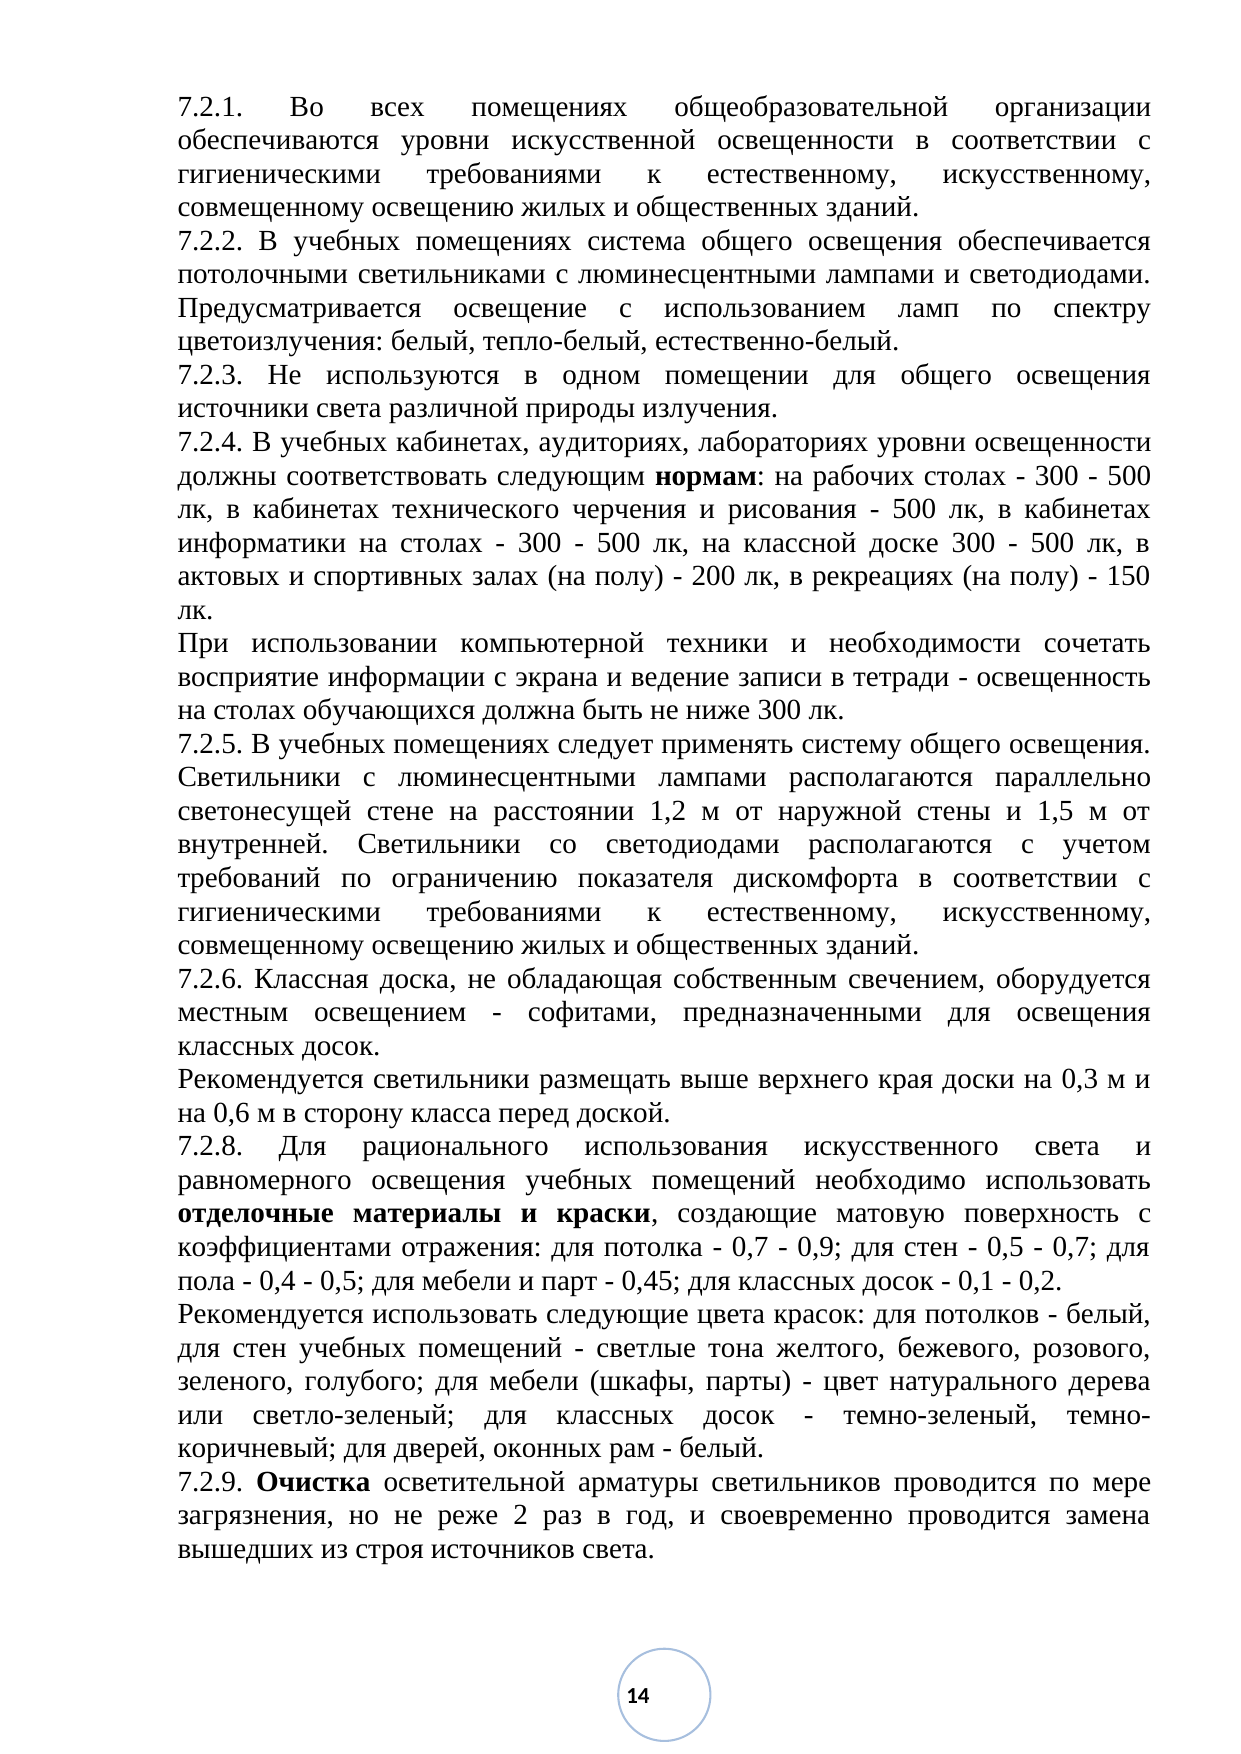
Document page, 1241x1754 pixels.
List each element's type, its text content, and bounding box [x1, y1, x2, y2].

text Рекомендуется использовать следующие цвета красок: для потолков - белый, для стен учебных помещений - светлые тона желтого, бежевого, розового, зеленого, голубого; для мебели (шкафы, парты) - цвет натурального дерева или светло-зеленый; для классных досок - темно-зеленый, темно-коричневый; для дверей, оконных рам - белый. [177, 1296, 1152, 1464]
text 7.2.1. Во всех помещениях общеобразовательной организации обеспечиваются уровни искусственной освещенности в соответствии с гигиеническими требованиями к естественному, искусственному, совмещенному освещению жилых и общественных зданий. [177, 89, 1152, 223]
text 7.2.6. Классная доска, не обладающая собственным свечением, оборудуется местным освещением - софитами, предназначенными для освещения классных досок. [177, 961, 1152, 1061]
text При использовании компьютерной техники и необходимости сочетать восприятие информации с экрана и ведение записи в тетради - освещенность на столах обучающихся должна быть не ниже 300 лк. [177, 625, 1152, 726]
text 7.2.3. Не используются в одном помещении для общего освещения источники света различной природы излучения. [177, 357, 1152, 424]
text 7.2.2. В учебных помещениях система общего освещения обеспечивается потолочными светильниками с люминесцентными лампами и светодиодами. Предусматривается освещение с использованием ламп по спектру цветоизлучения: белый, тепло-белый, естественно-белый. [177, 223, 1152, 357]
text 7.2.4. В учебных кабинетах, аудиториях, лабораториях уровни освещенности должны соответствовать следующим нормам: на рабочих столах - 300 - 500 лк, в кабинетах технического черчения и рисования - 500 лк, в кабинетах информатики на столах - 300 - 500 лк, на классной доске 300 - 500 лк, в актовых и спортивных залах (на полу) - 200 лк, в рекреациях (на полу) - 150 лк. [177, 424, 1152, 625]
text Рекомендуется светильники размещать выше верхнего края доски на 0,3 м и на 0,6 м в сторону класса перед доской. [177, 1061, 1152, 1128]
text 7.2.9. Очистка осветительной арматуры светильников проводится по мере загрязнения, но не реже 2 раз в год, и своевременно проводится замена вышедших из строя источников света. [177, 1464, 1152, 1564]
text 7.2.8. Для рационального использования искусственного света и равномерного освещения учебных помещений необходимо использовать отделочные материалы и краски, создающие матовую поверхность с коэффициентами отражения: для потолка - 0,7 - 0,9; для стен - 0,5 - 0,7; для пола - 0,4 - 0,5; для мебели и парт - 0,45; для классных досок - 0,1 - 0,2. [177, 1128, 1152, 1296]
text 7.2.5. В учебных помещениях следует применять систему общего освещения. Светильники с люминесцентными лампами располагаются параллельно светонесущей стене на расстоянии 1,2 м от наружной стены и 1,5 м от внутренней. Светильники со светодиодами располагаются с учетом требований по ограничению показателя дискомфорта в соответствии с гигиеническими требованиями к естественному, искусственному, совмещенному освещению жилых и общественных зданий. [177, 726, 1152, 961]
